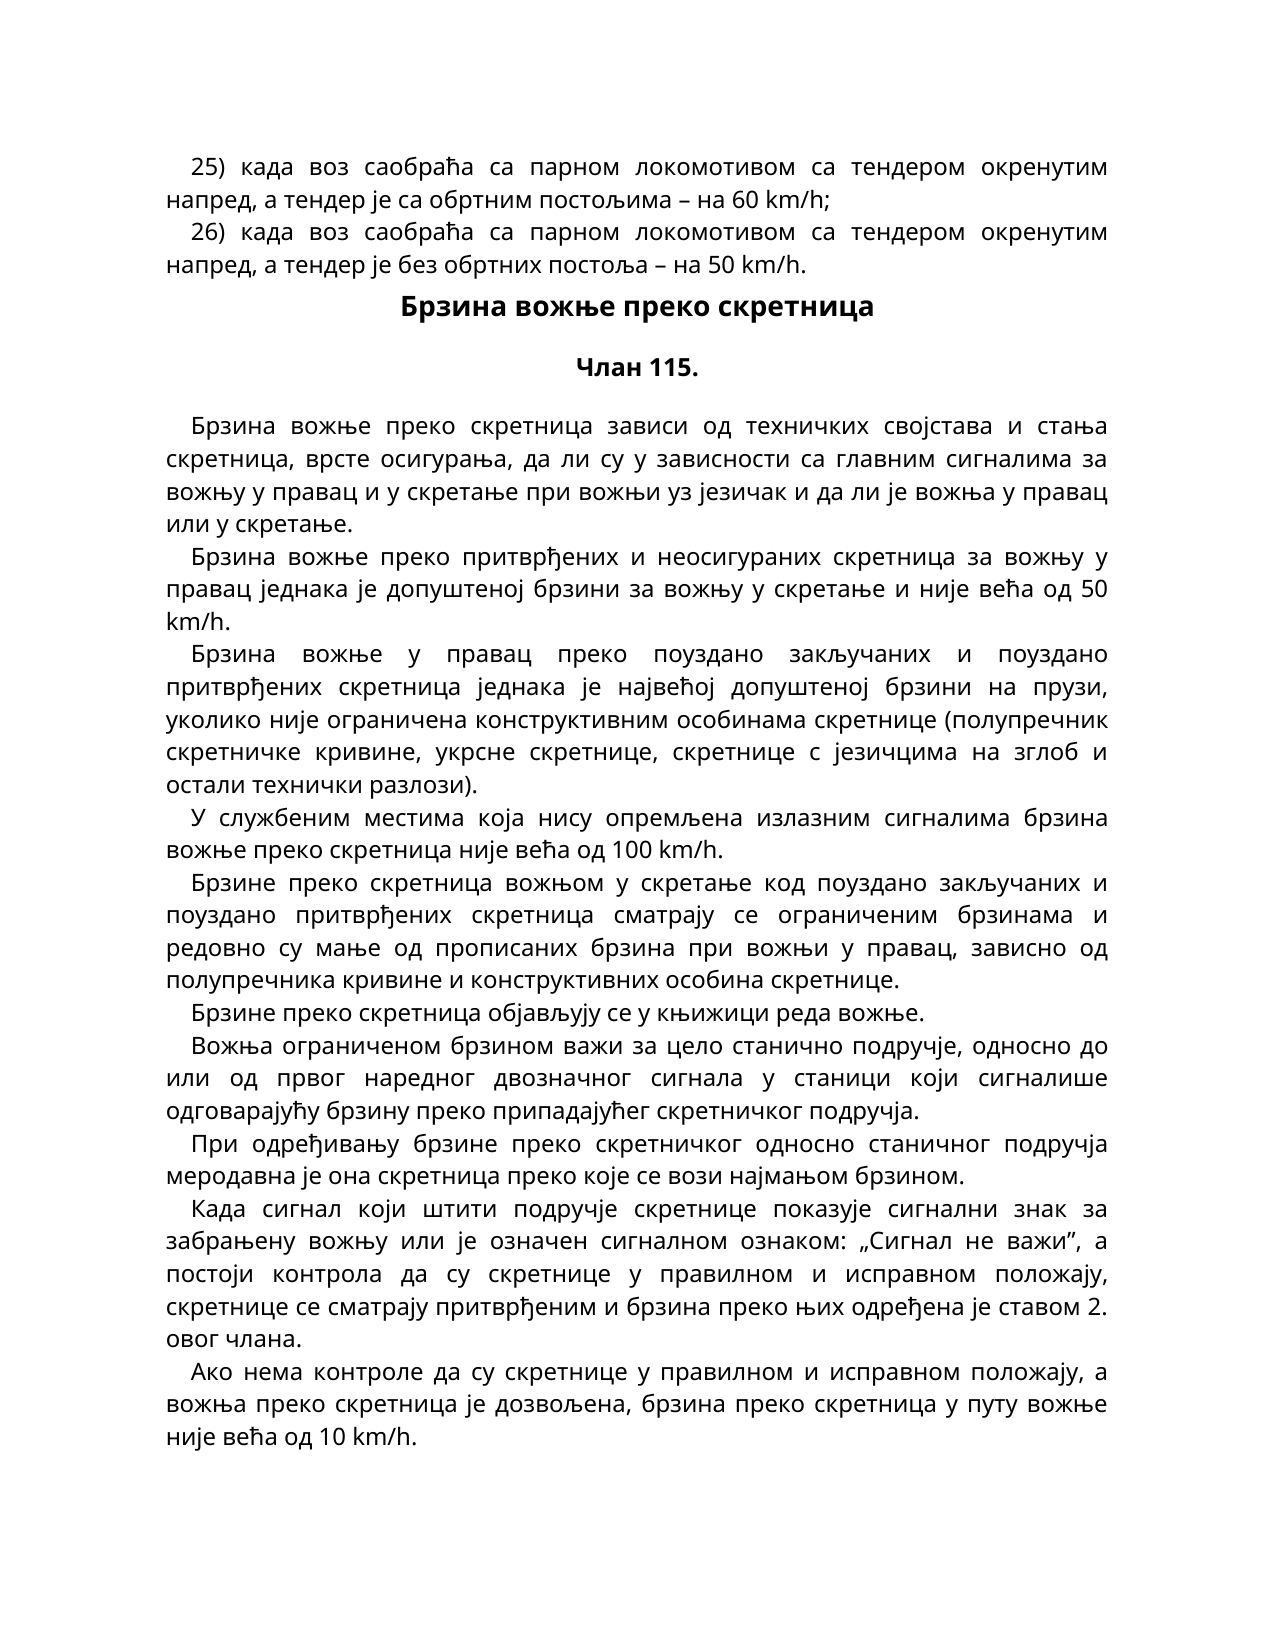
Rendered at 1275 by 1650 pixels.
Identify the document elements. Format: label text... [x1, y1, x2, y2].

text Када сигнал који штити подручје скретнице показује сигнални знак за забрањену вожњу или је означен сигналном ознаком: „Сигнал не важиˮ, а постоји контрола да су скретнице у правилном и исправном положају, скретнице се сматрају притврђеним и брзина преко њих одређена је ставом 2. овог члана. [166, 1192, 1109, 1354]
text Вожња ограниченом брзином важи за цело станично подручје, односно до или од првог наредног двозначног сигнала у станици који сигналише одговарајућу брзину преко припадајућег скретничког подручја. [166, 1028, 1109, 1126]
text Брзине преко скретница објављују се у књижици реда вожње. [166, 996, 1109, 1028]
text Члан 115. [150, 350, 1125, 384]
text 25) када воз саобраћа са парном локомотивом са тендером окренутим напред, а тендер је са обртним постољима – на 60 km/h; [166, 150, 1109, 215]
text Ако нема контроле да су скретнице у правилном и исправном положају, а вожња преко скретница је дозвољена, брзина преко скретница у путу вожње није већа од 10 km/h. [166, 1354, 1109, 1452]
text Брзина вожње преко скретница [150, 287, 1125, 325]
text Брзине преко скретница вожњом у скретање код поуздано закључаних и поуздано притврђених скретница сматрају се ограниченим брзинама и редовно су мање од прописаних брзина при вожњи у правац, зависно од полупречника кривине и конструктивних особина скретнице. [166, 866, 1109, 996]
text 26) када воз саобраћа са парном локомотивом са тендером окренутим напред, а тендер је без обртних постоља – на 50 km/h. [166, 215, 1109, 280]
text У службеним местима која нису опремљена излазним сигналима брзина вожње преко скретница није већа од 100 km/h. [166, 800, 1109, 866]
text При одређивању брзине преко скретничког односно станичног подручја меродавна је она скретница преко које се вози најмањом брзином. [166, 1126, 1109, 1192]
text Брзина вожње преко притврђених и неосигураних скретница за вожњу у правац једнака је допуштеној брзини за вожњу у скретање и није већа од 50 km/h. [166, 539, 1109, 637]
text Брзина вожње у правац преко поуздано закључаних и поуздано притврђених скретница једнака је највећој допуштеној брзини на прузи, уколико није ограничена конструктивним особинама скретнице (полупречник скретничке кривине, укрсне скретнице, скретнице с језичцима на зглоб и остали технички разлози). [166, 637, 1109, 800]
text Брзина вожње преко скретница зависи од техничких својстава и стања скретница, врсте осигурања, да ли су у зависности са главним сигналима за вожњу у правац и у скретање при вожњи уз језичак и да ли је вожња у правац или у скретање. [166, 409, 1109, 539]
